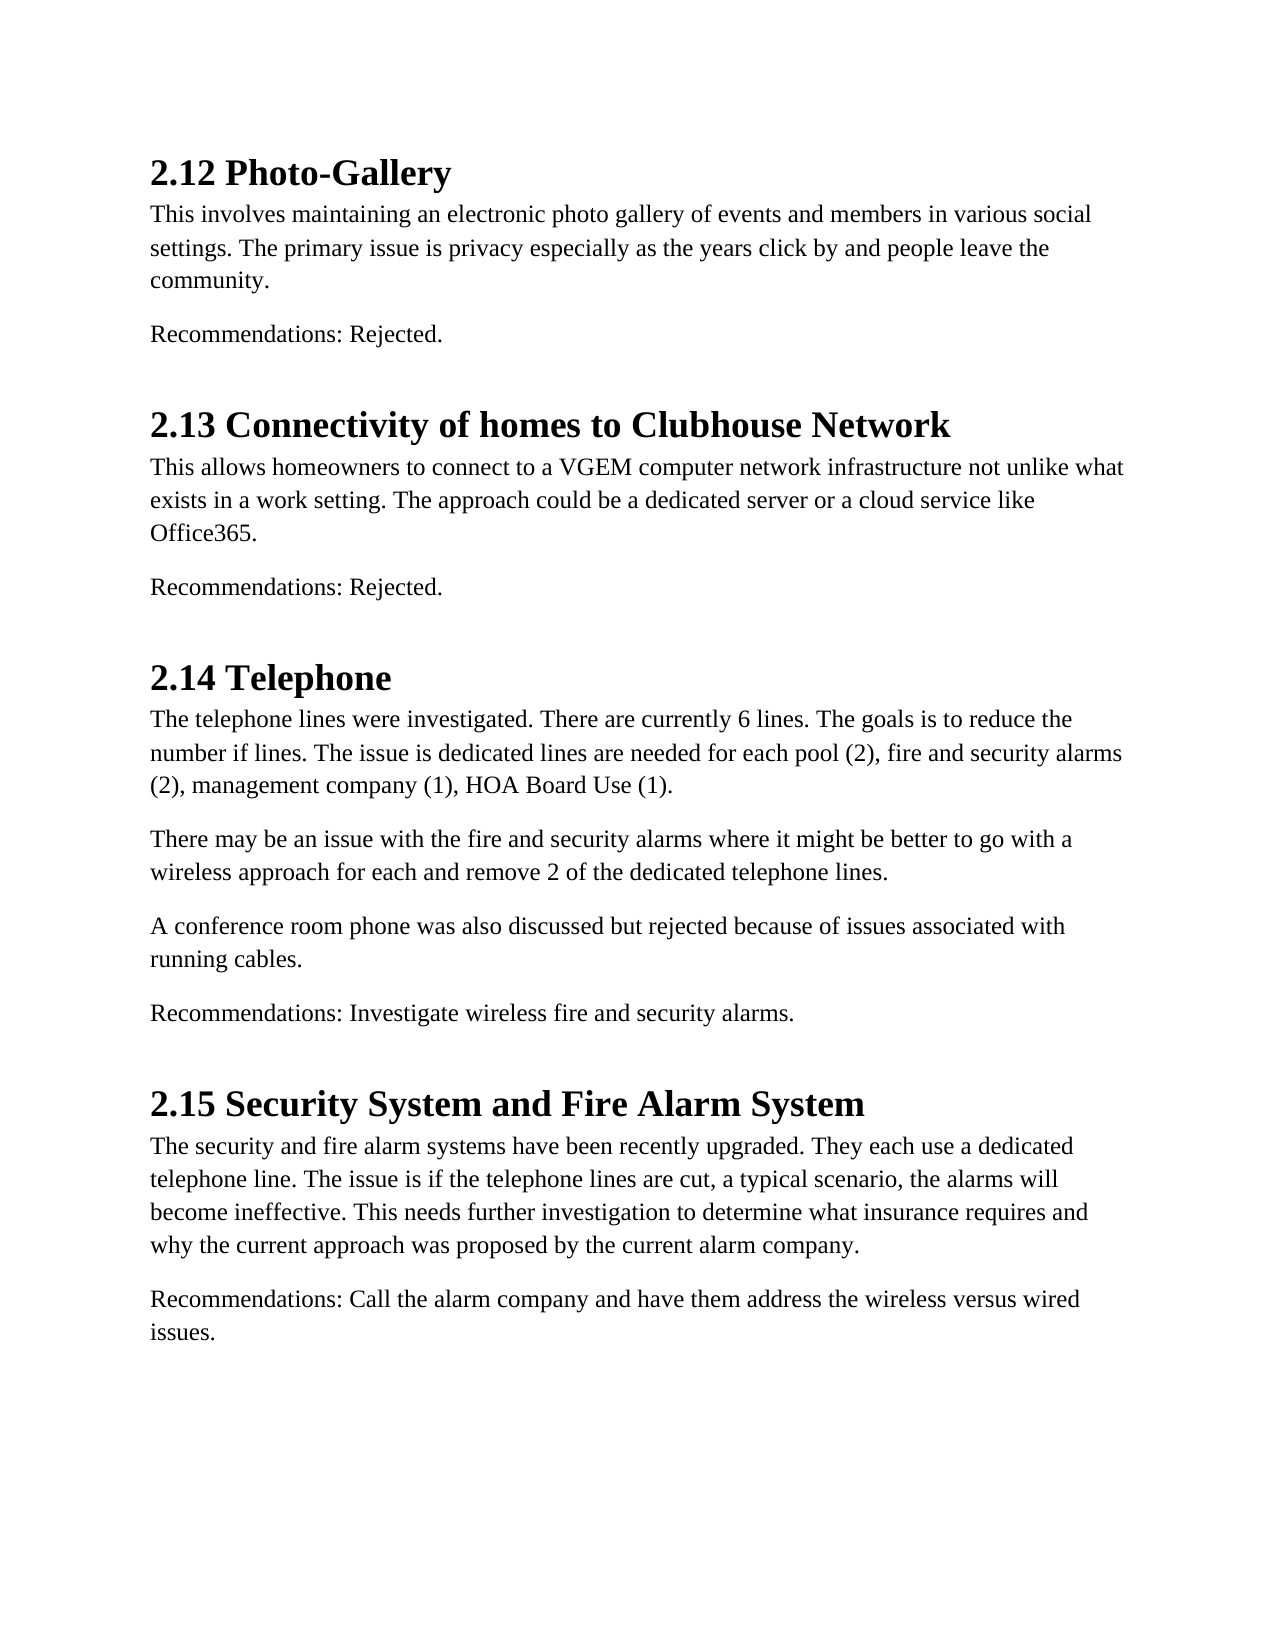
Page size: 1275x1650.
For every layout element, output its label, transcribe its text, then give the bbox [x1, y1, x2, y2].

text A conference room phone was also discussed but rejected because of issues associated with running cables. [150, 911, 1125, 973]
text Recommendations: Investigate wireless fire and security alarms. [150, 998, 1125, 1027]
subtitle Telephone [150, 655, 1125, 698]
text The telephone lines were investigated. There are currently 6 lines. The goals is to reduce the number if lines. The issue is dedicated lines are needed for each pool (2), fire and security alarms (2), management company (1), HOA Board Use (1). [150, 704, 1125, 799]
subtitle Connectivity of homes to Clubhouse Network [150, 402, 1125, 446]
text The security and fire alarm systems have been recently upgraded. They each use a dedicated telephone line. The issue is if the telephone lines are cut, a typical scenario, the alarms will become ineffective. This needs further investigation to determine what insurance requires and why the current approach was proposed by the current alarm company. [150, 1131, 1125, 1259]
text Recommendations: Rejected. [150, 319, 1125, 348]
text This allows homeowners to connect to a VGEM computer network infrastructure not unlike what exists in a work setting. The approach could be a dedicated server or a cloud service like Office365. [150, 452, 1125, 547]
text This involves maintaining an electronic photo gallery of events and members in various social settings. The primary issue is privacy especially as the years click by and people leave the community. [150, 199, 1125, 294]
subtitle Security System and Fire Alarm System [150, 1081, 1125, 1124]
text Recommendations: Call the alarm company and have them address the wireless versus wired issues. [150, 1284, 1125, 1346]
subtitle Photo-Gallery [150, 150, 1125, 193]
text There may be an issue with the fire and security alarms where it might be better to go with a wireless approach for each and remove 2 of the dedicated telephone lines. [150, 824, 1125, 886]
text Recommendations: Rejected. [150, 572, 1125, 601]
